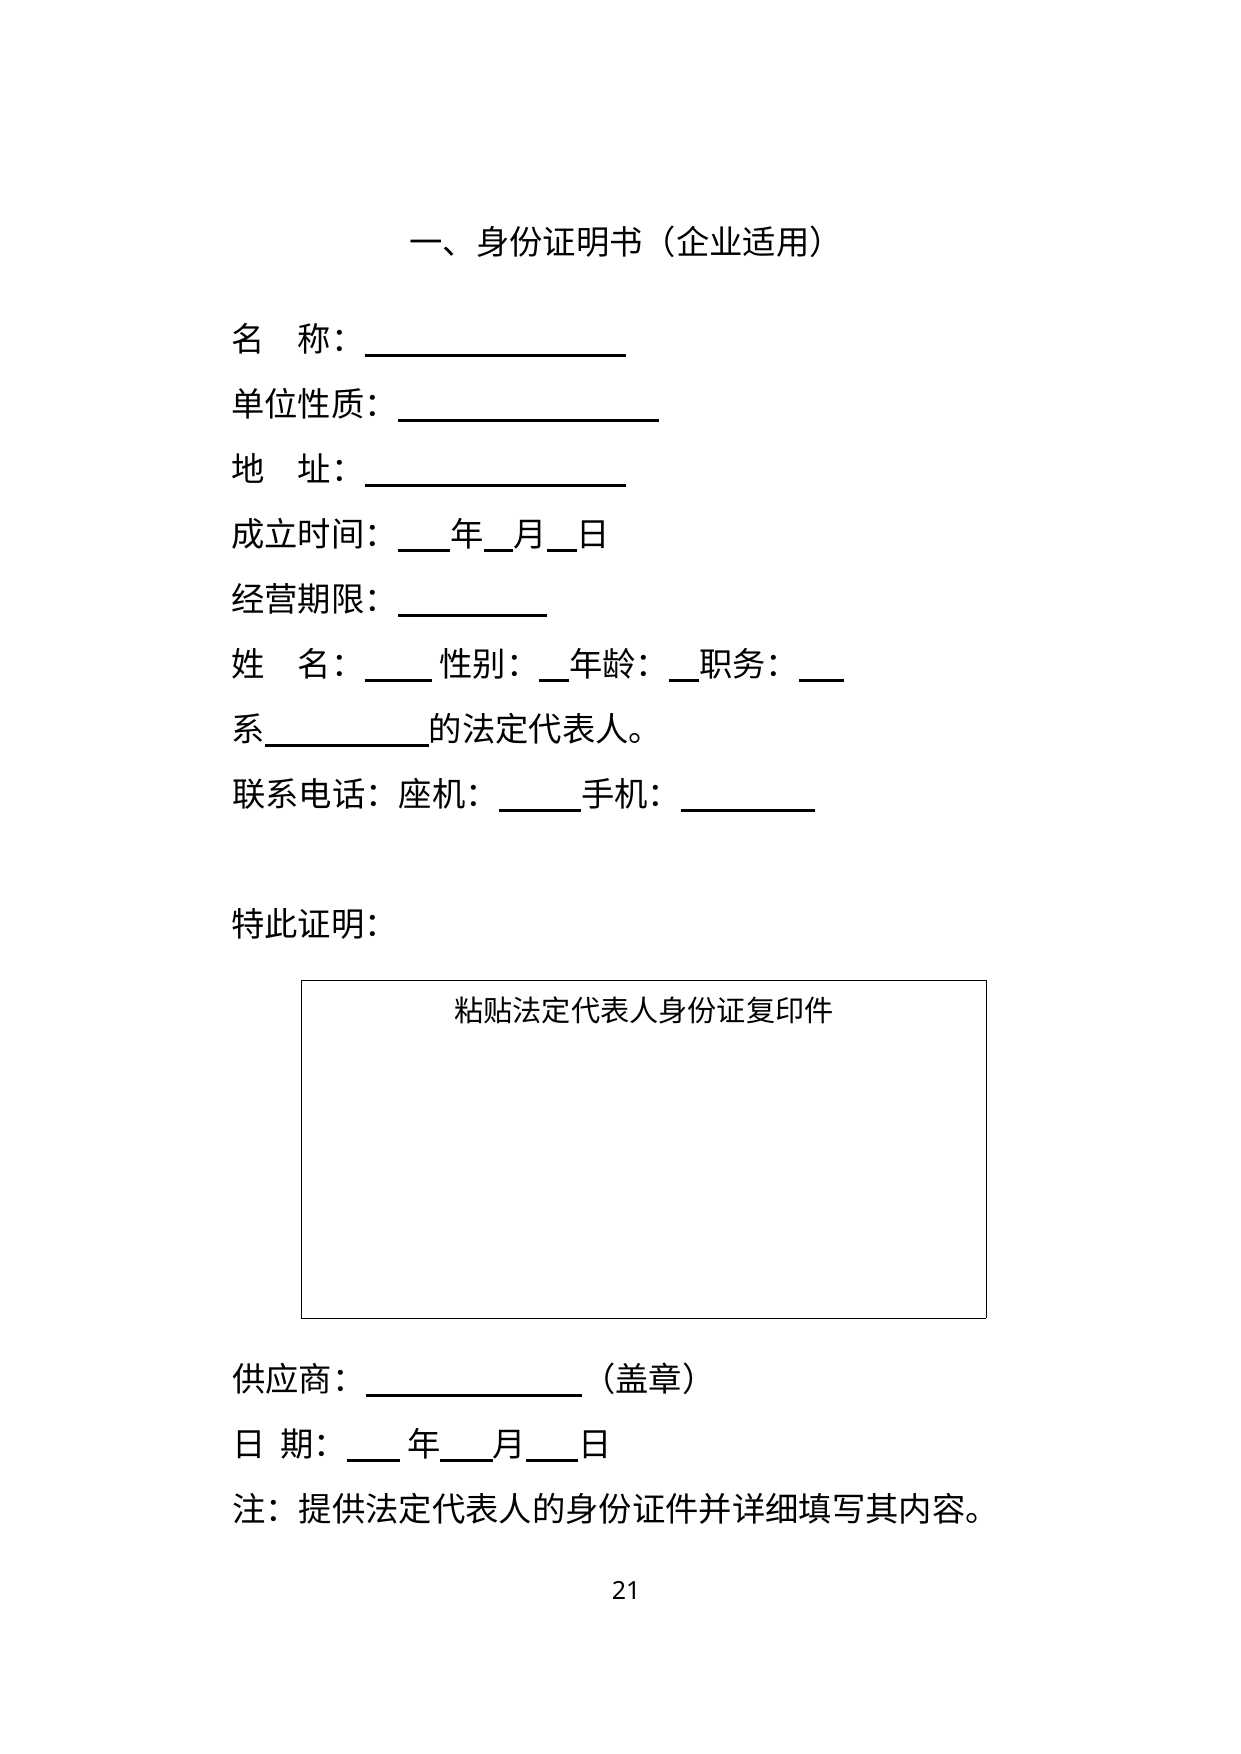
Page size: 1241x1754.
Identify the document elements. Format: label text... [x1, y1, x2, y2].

text 地址： [231, 435, 1087, 500]
text 供应商： （盖章） [165, 1345, 1087, 1410]
text 名称： [231, 305, 1087, 370]
text 日 期： 年 月 日 [165, 1410, 1087, 1475]
text 联系电话：座机： 手机： [165, 760, 1087, 825]
text 一、身份证明书（企业适用） [165, 207, 1087, 272]
text 特此证明： [231, 890, 1087, 955]
text 系 的法定代表人。 [231, 695, 1087, 760]
text 成立时间： 年 月 日 [231, 500, 1087, 565]
text 经营期限： [231, 565, 1087, 630]
text 单位性质： [231, 370, 1087, 435]
text 姓名： 性别： 年龄： 职务： [231, 630, 1087, 695]
text 注：提供法定代表人的身份证件并详细填写其内容。 [165, 1475, 1087, 1540]
